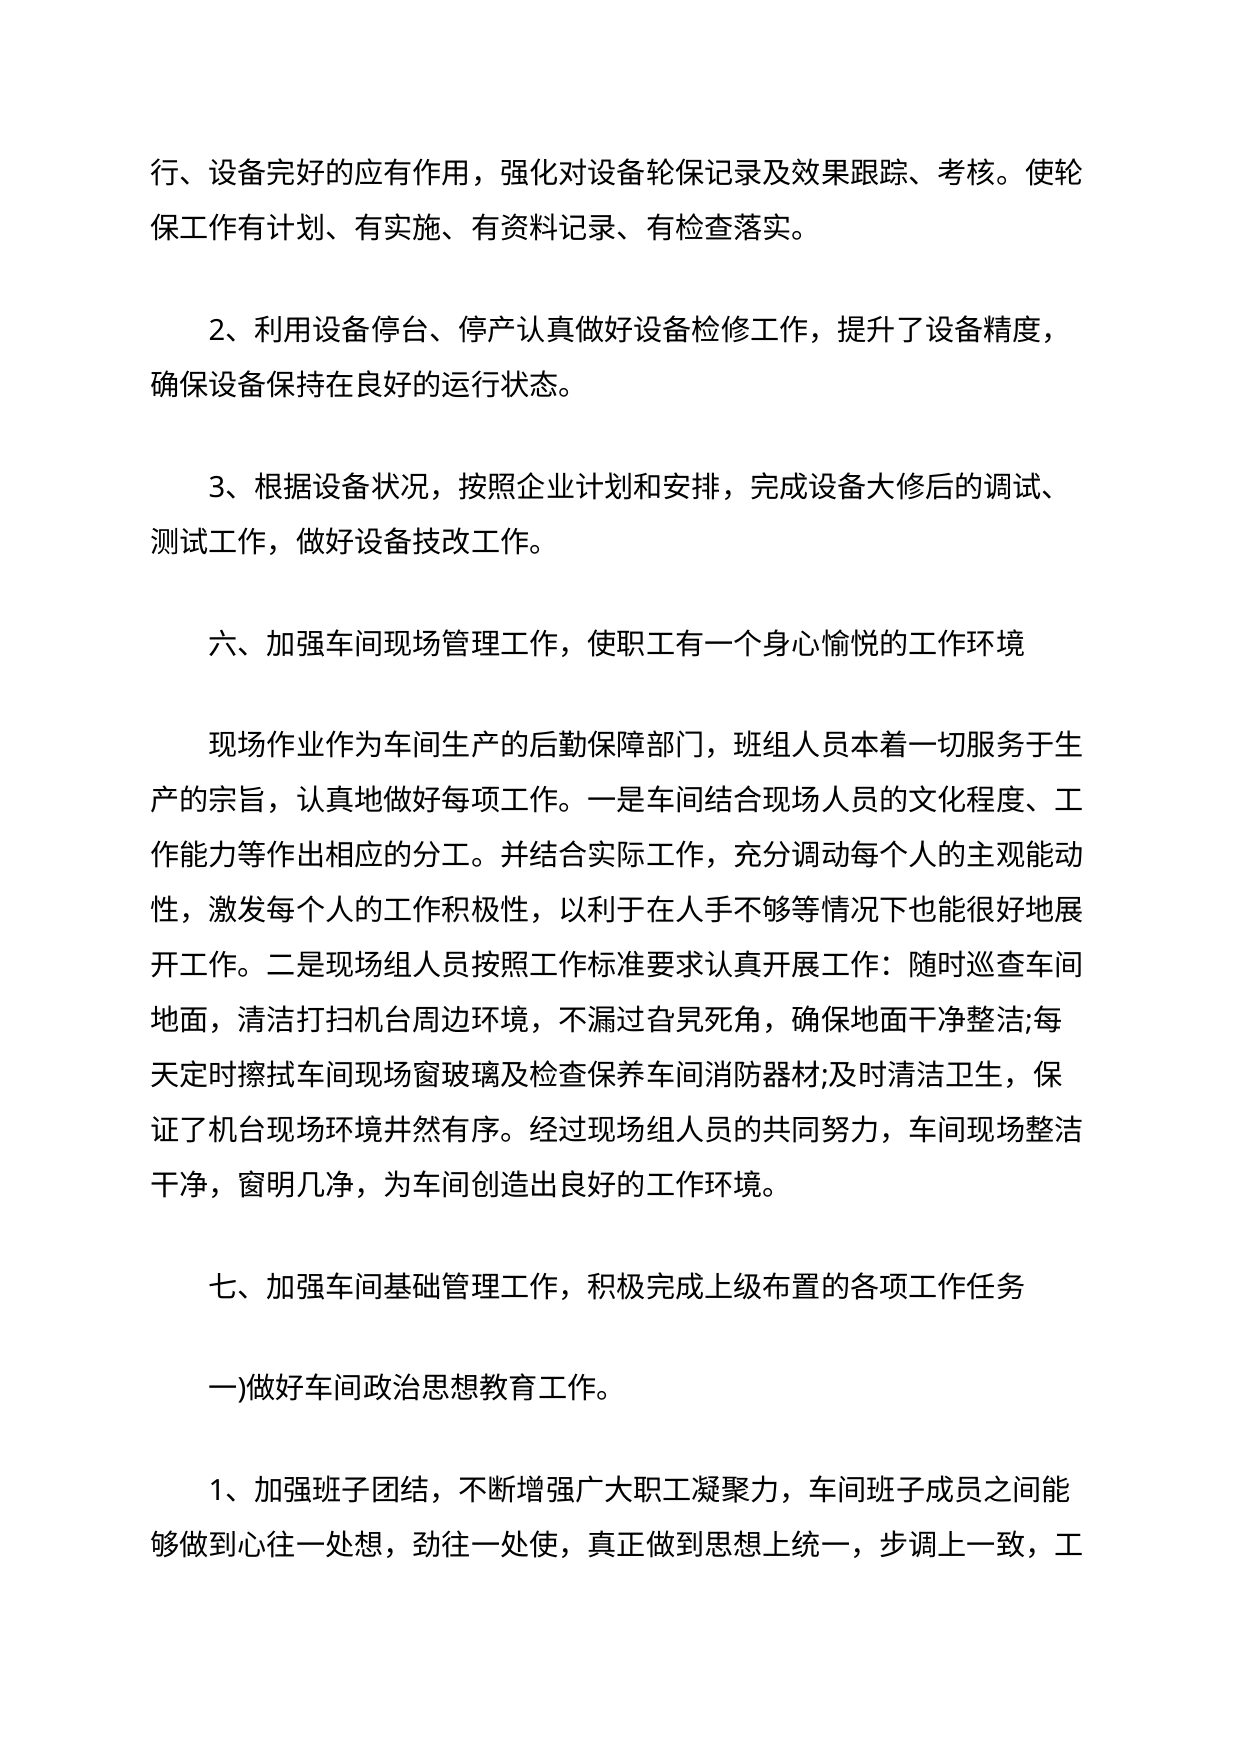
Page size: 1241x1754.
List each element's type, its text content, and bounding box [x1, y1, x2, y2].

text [150, 1467, 1090, 1564]
text 现场作业作为车间生产的后勤保障部门，班组人员本着一切服务于生产的宗旨，认真地做好每项工作。一是车间结合现场人员的文化程度、工作能力等作出相应的分工。并结合实际工作，充分调动每个人的主观能动性，激发每个人的工作积极性，以利于在人手不够等情况下也能很好地展开工作。二是现场组人员按照工作标准要求认真开展工作：随时巡查车间地面，清洁打扫机台周边环境，不漏过旮旯死角，确保地面干净整洁;每天定时擦拭车间现场窗玻璃及检查保养车间消防器材;及时清洁卫生，保证了机台现场环境井然有序。经过现场组人员的共同努力，车间现场整洁干净，窗明几净，为车间创造出良好的工作环境。 [150, 722, 1090, 1204]
text 3、根据设备状况，按照企业计划和安排，完成设备大修后的调试、测试工作，做好设备技改工作。 [150, 463, 1090, 561]
text 六、加强车间现场管理工作，使职工有一个身心愉悦的工作环境 [150, 620, 1090, 662]
text 2、利用设备停台、停产认真做好设备检修工作，提升了设备精度，确保设备保持在良好的运行状态。 [150, 307, 1090, 404]
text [150, 150, 1090, 247]
text 七、加强车间基础管理工作，积极完成上级布置的各项工作任务 [150, 1263, 1090, 1305]
text 一)做好车间政治思想教育工作。 [150, 1365, 1090, 1407]
